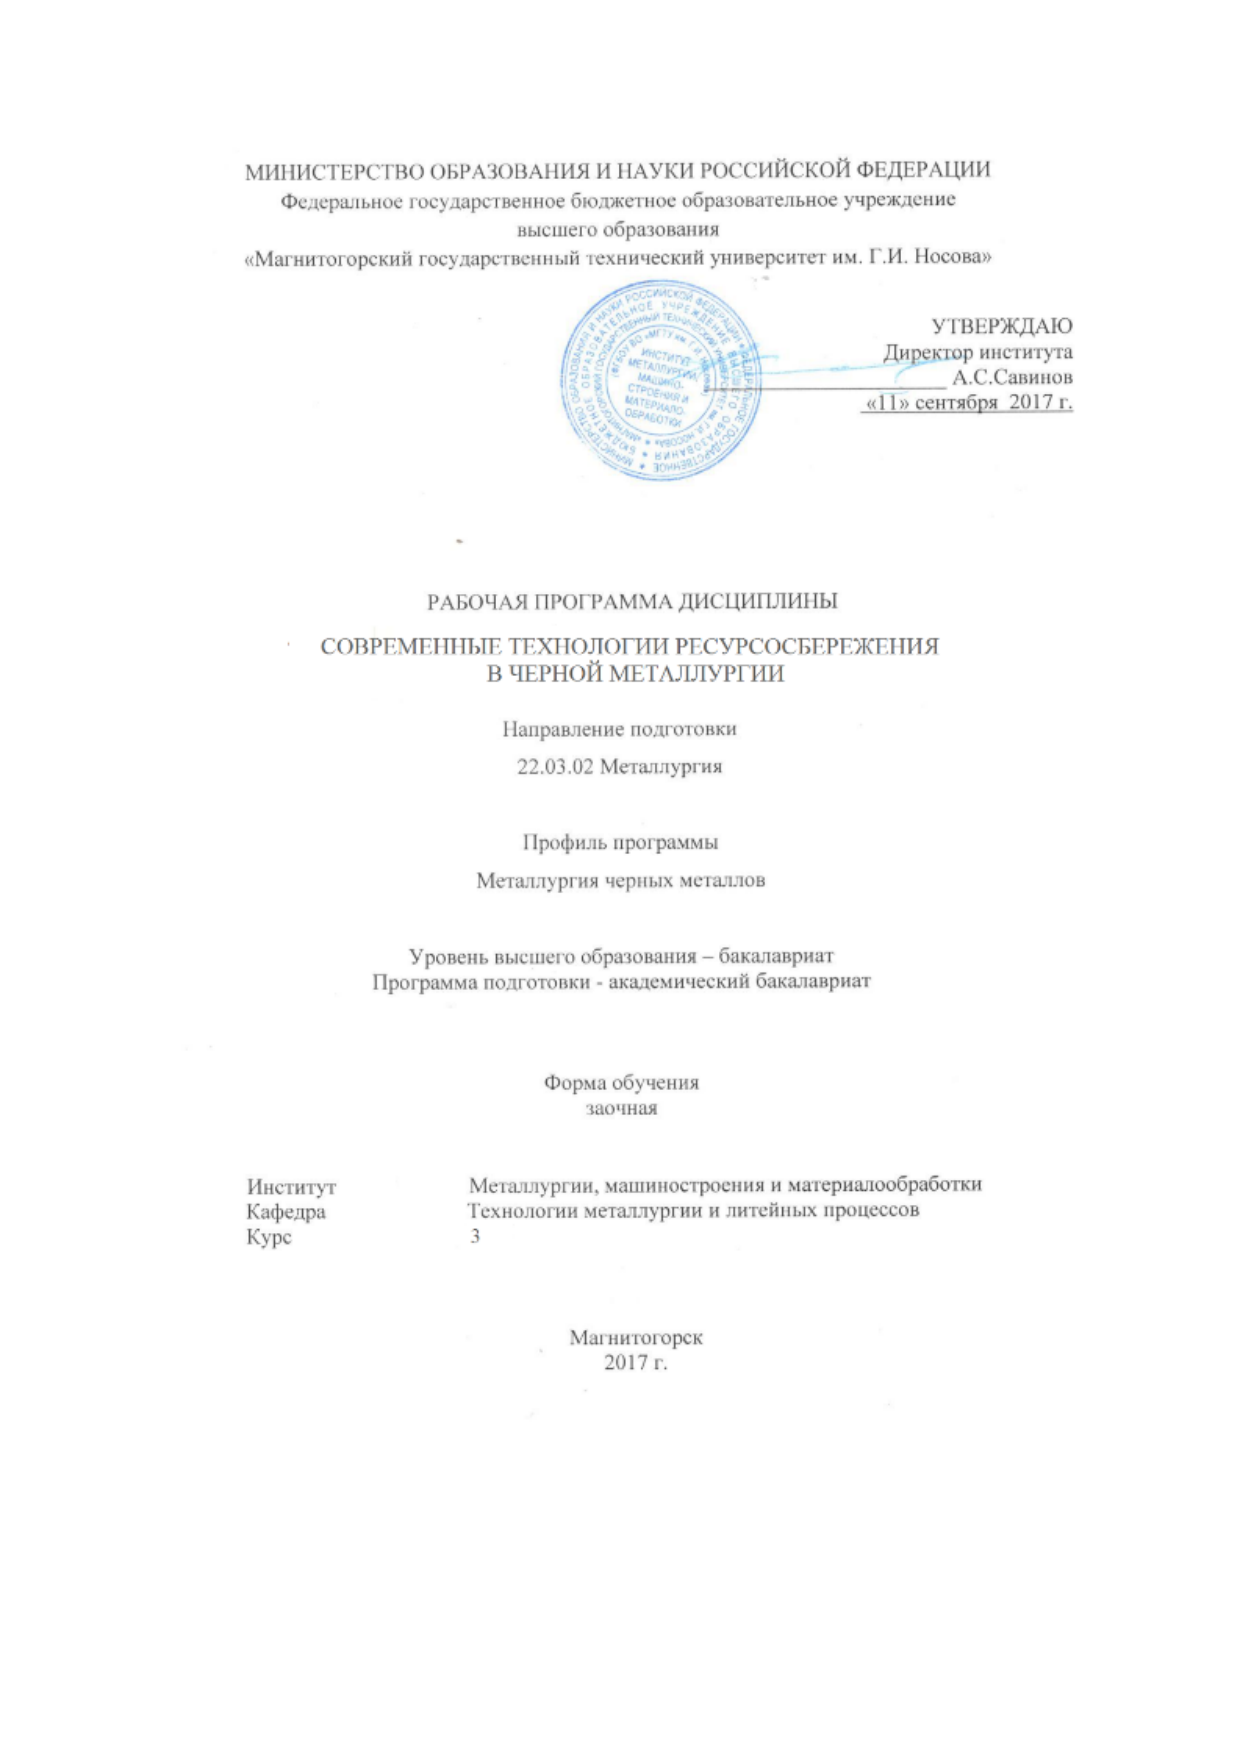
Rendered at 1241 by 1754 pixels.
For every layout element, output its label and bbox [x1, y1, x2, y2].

picture [177, 118, 1123, 1429]
